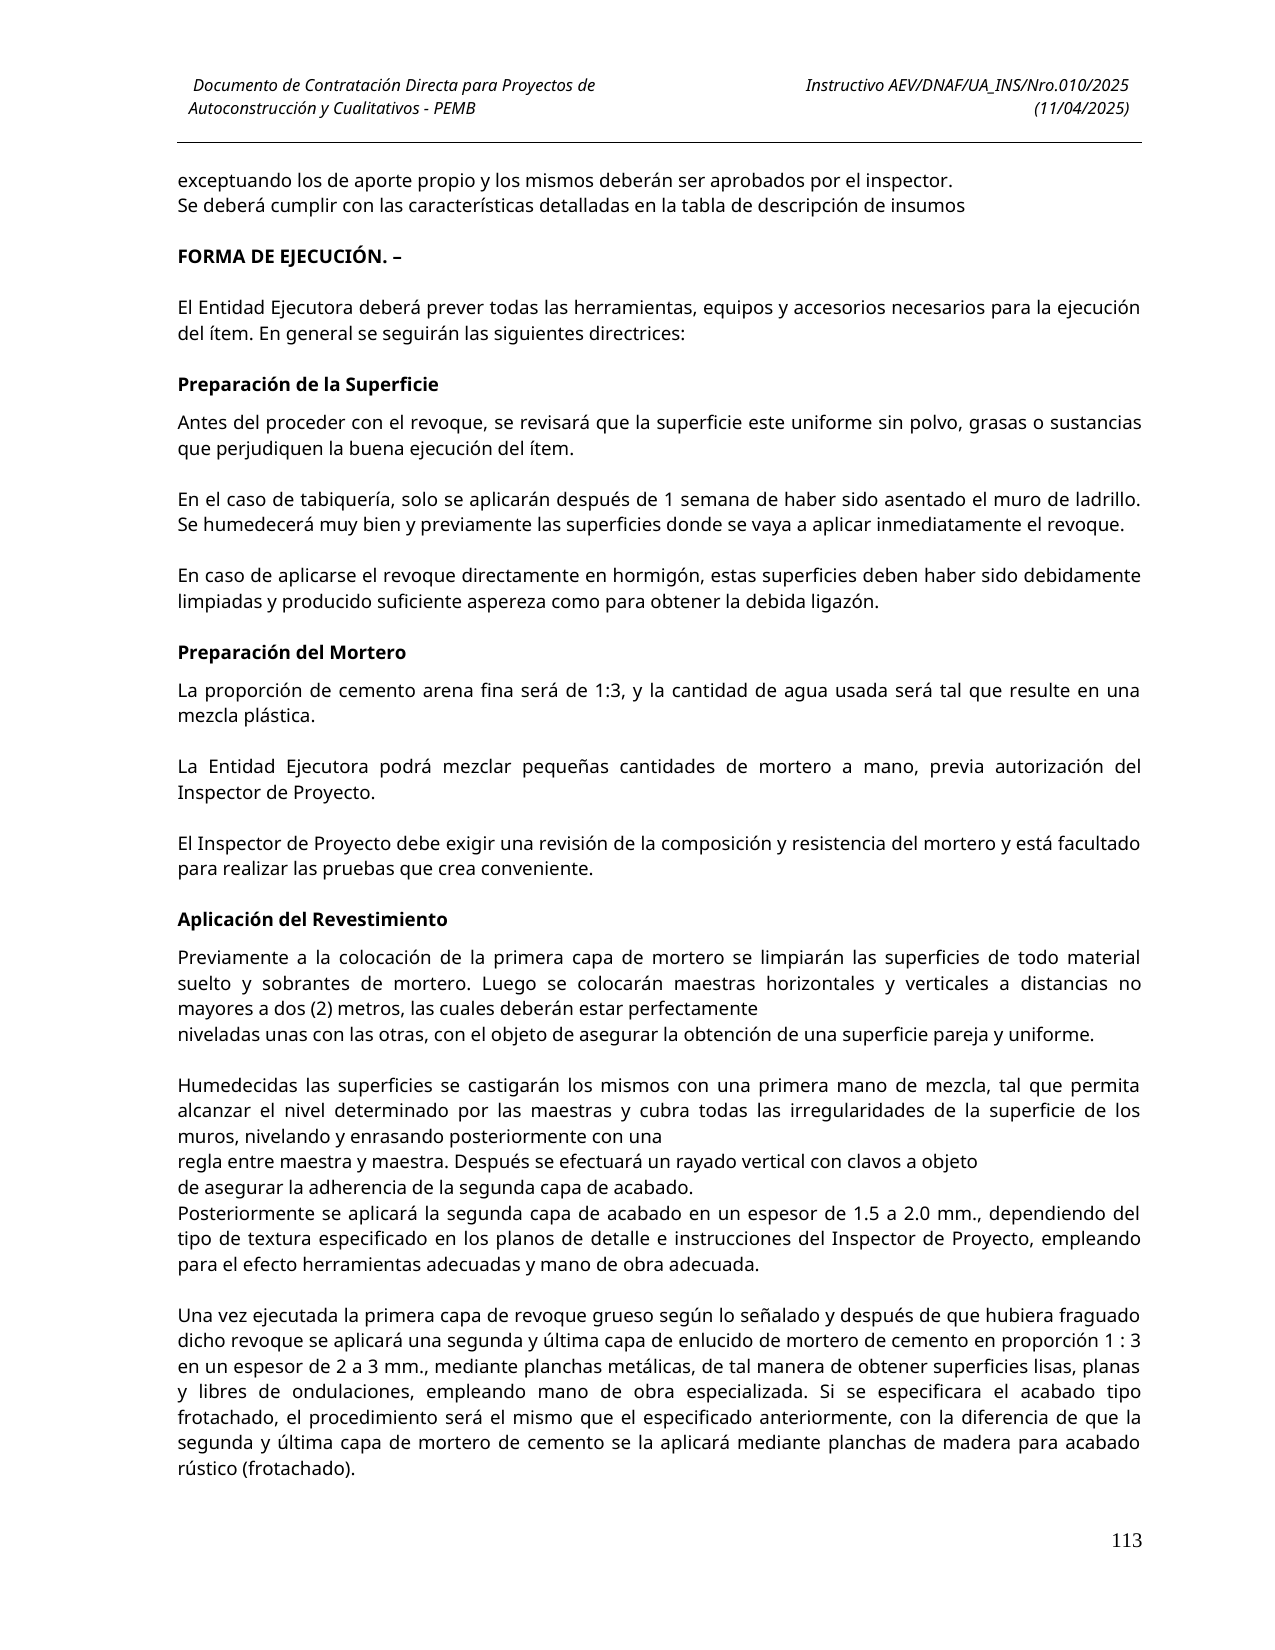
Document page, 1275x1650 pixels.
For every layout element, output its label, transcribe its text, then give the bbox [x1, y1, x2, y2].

text Posteriormente se aplicará la segunda capa de acabado en un espesor de 1.5 a 2.0 mm., dependiendo del tipo de textura especificado en los planos de detalle e instrucciones del Inspector de Proyecto, empleando para el efecto herramientas adecuadas y mano de obra adecuada. [177, 1200, 1142, 1276]
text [177, 167, 1142, 193]
text de asegurar la adherencia de la segunda capa de acabado. [177, 1174, 1142, 1200]
text FORMA DE EJECUCIÓN. – [177, 244, 1142, 269]
text regla entre maestra y maestra. Después se efectuará un rayado vertical con clavos a objeto [177, 1149, 1142, 1174]
text El Inspector de Proyecto debe exigir una revisión de la composición y resistencia del mortero y está facultado para realizar las pruebas que crea conveniente. [177, 830, 1142, 881]
text En el caso de tabiquería, solo se aplicarán después de 1 semana de haber sido asentado el muro de ladrillo. Se humedecerá muy bien y previamente las superficies donde se vaya a aplicar inmediatamente el revoque. [177, 486, 1142, 537]
text La Entidad Ejecutora podrá mezclar pequeñas cantidades de mortero a mano, previa autorización del Inspector de Proyecto. [177, 753, 1142, 804]
text Se deberá cumplir con las características detalladas en la tabla de descripción de insumos [177, 193, 1142, 218]
text El Entidad Ejecutora deberá prever todas las herramientas, equipos y accesorios necesarios para la ejecución del ítem. En general se seguirán las siguientes directrices: [177, 295, 1142, 346]
text Antes del proceder con el revoque, se revisará que la superficie este uniforme sin polvo, grasas o sustancias que perjudiquen la buena ejecución del ítem. [177, 409, 1142, 460]
text Aplicación del Revestimiento [177, 907, 1142, 932]
text Preparación del Mortero [177, 639, 1142, 664]
text La proporción de cemento arena fina será de 1:3, y la cantidad de agua usada será tal que resulte en una mezcla plástica. [177, 677, 1142, 728]
text Preparación de la Superficie [177, 371, 1142, 397]
text Humedecidas las superficies se castigarán los mismos con una primera mano de mezcla, tal que permita alcanzar el nivel determinado por las maestras y cubra todas las irregularidades de la superficie de los muros, nivelando y enrasando posteriormente con una [177, 1072, 1142, 1149]
text niveladas unas con las otras, con el objeto de asegurar la obtención de una superficie pareja y uniforme. [177, 1021, 1142, 1047]
text Una vez ejecutada la primera capa de revoque grueso según lo señalado y después de que hubiera fraguado dicho revoque se aplicará una segunda y última capa de enlucido de mortero de cemento en proporción 1 : 3 en un espesor de 2 a 3 mm., mediante planchas metálicas, de tal manera de obtener superficies lisas, planas y libres de ondulaciones, empleando mano de obra especializada. Si se especificara el acabado tipo frotachado, el procedimiento será el mismo que el especificado anteriormente, con la diferencia de que la segunda y última capa de mortero de cemento se la aplicará mediante planchas de madera para acabado rústico (frotachado). [177, 1302, 1142, 1481]
text En caso de aplicarse el revoque directamente en hormigón, estas superficies deben haber sido debidamente limpiadas y producido suficiente aspereza como para obtener la debida ligazón. [177, 562, 1142, 613]
text Previamente a la colocación de la primera capa de mortero se limpiarán las superficies de todo material suelto y sobrantes de mortero. Luego se colocarán maestras horizontales y verticales a distancias no mayores a dos (2) metros, las cuales deberán estar perfectamente [177, 945, 1142, 1021]
